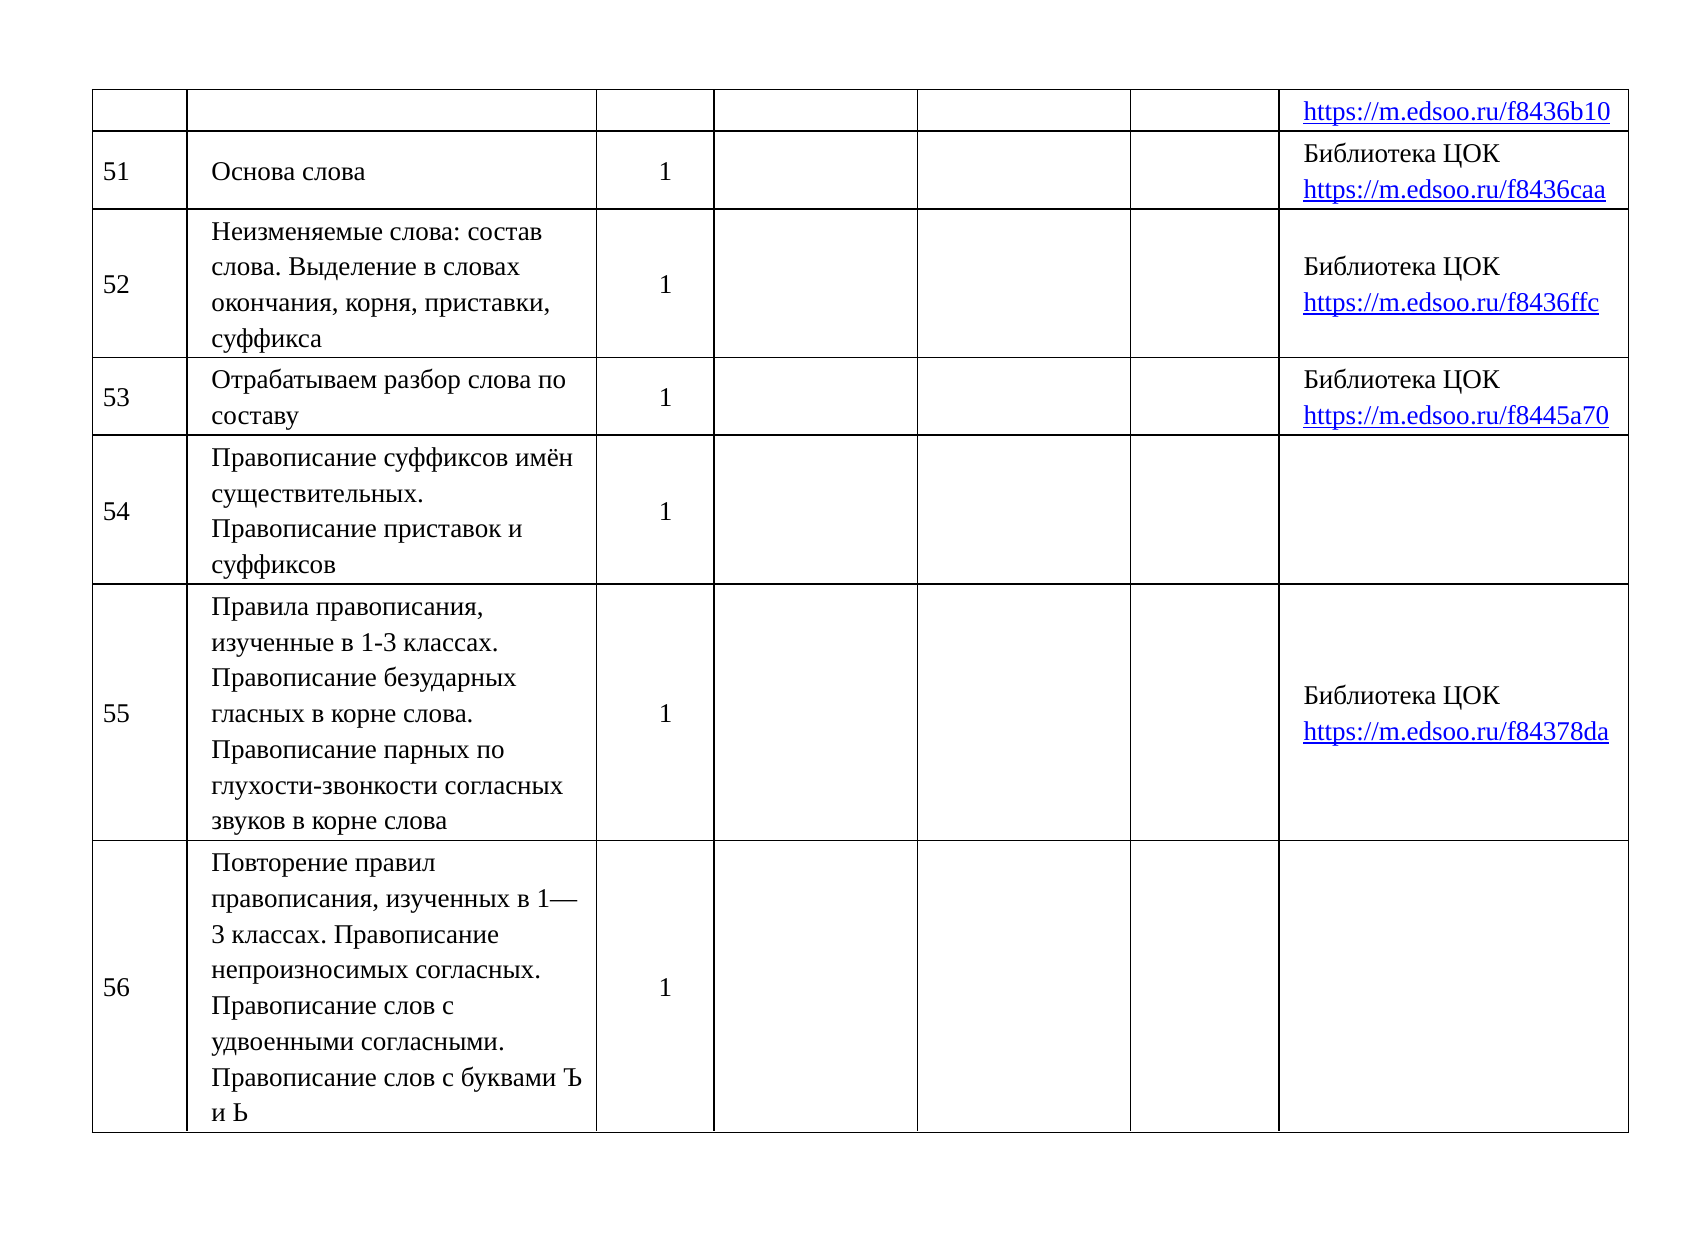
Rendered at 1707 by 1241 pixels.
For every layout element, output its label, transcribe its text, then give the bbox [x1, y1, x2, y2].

table_cell 54 [93, 436, 186, 583]
table_cell Правила правописания, изученные в 1-3 классах. Правописание безударных гласных в корне слова. Правописание парных по глухости-звонкости согласных звуков в корне слова [188, 585, 596, 839]
table_cell Неизменяемые слова: состав слова. Выделение в словах окончания, корня, приставки, суффикса [188, 210, 596, 357]
table_cell [1131, 358, 1278, 434]
table_cell 53 [93, 358, 186, 434]
table_cell [1131, 210, 1278, 357]
table_cell Правописание суффиксов имён существительных. Правописание приставок и суффиксов [188, 436, 596, 583]
table_cell 1 [597, 585, 713, 839]
table_cell Библиотека ЦОК https://m.edsoo.ru/f8445a70 [1280, 358, 1628, 434]
table_cell [918, 841, 1130, 1131]
table_cell Отрабатываем разбор слова по составу [188, 358, 596, 434]
table_cell 1 [597, 358, 713, 434]
table_cell 1 [597, 132, 713, 208]
table_cell 1 [597, 841, 713, 1131]
table_cell [1131, 585, 1278, 839]
table_cell [715, 210, 917, 357]
table_cell [1131, 132, 1278, 208]
table_cell 1 [597, 210, 713, 357]
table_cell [1280, 90, 1628, 130]
table_cell [918, 90, 1130, 130]
table_cell [715, 90, 917, 130]
table_cell [918, 210, 1130, 357]
table_cell Библиотека ЦОК https://m.edsoo.ru/f8436caa [1280, 132, 1628, 208]
table_cell [1131, 841, 1278, 1131]
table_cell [188, 90, 596, 130]
table_cell Библиотека ЦОК https://m.edsoo.ru/f8436ffc [1280, 210, 1628, 357]
table_cell 55 [93, 585, 186, 839]
table_cell [715, 132, 917, 208]
table_cell 1 [597, 90, 713, 130]
table_cell [1131, 90, 1278, 130]
table_cell 51 [93, 132, 186, 208]
table_cell Библиотека ЦОК https://m.edsoo.ru/f84378da [1280, 585, 1628, 839]
table_cell 1 [597, 436, 713, 583]
table_cell 56 [93, 841, 186, 1131]
table_cell [918, 132, 1130, 208]
table_cell Основа слова [188, 132, 596, 208]
table_cell [1280, 841, 1628, 1131]
table_cell [715, 358, 917, 434]
table_cell [918, 436, 1130, 583]
table_cell [1131, 436, 1278, 583]
table_cell 50 [93, 90, 186, 130]
table_cell [918, 358, 1130, 434]
table_cell [715, 436, 917, 583]
table_cell [715, 841, 917, 1131]
table_cell 52 [93, 210, 186, 357]
table_cell [715, 585, 917, 839]
table_cell [1280, 436, 1628, 583]
table_cell Повторение правил правописания, изученных в 1—3 классах. Правописание непроизносимых согласных. Правописание слов с удвоенными согласными. Правописание слов с буквами Ъ и Ь [188, 841, 596, 1131]
table_cell [918, 585, 1130, 839]
